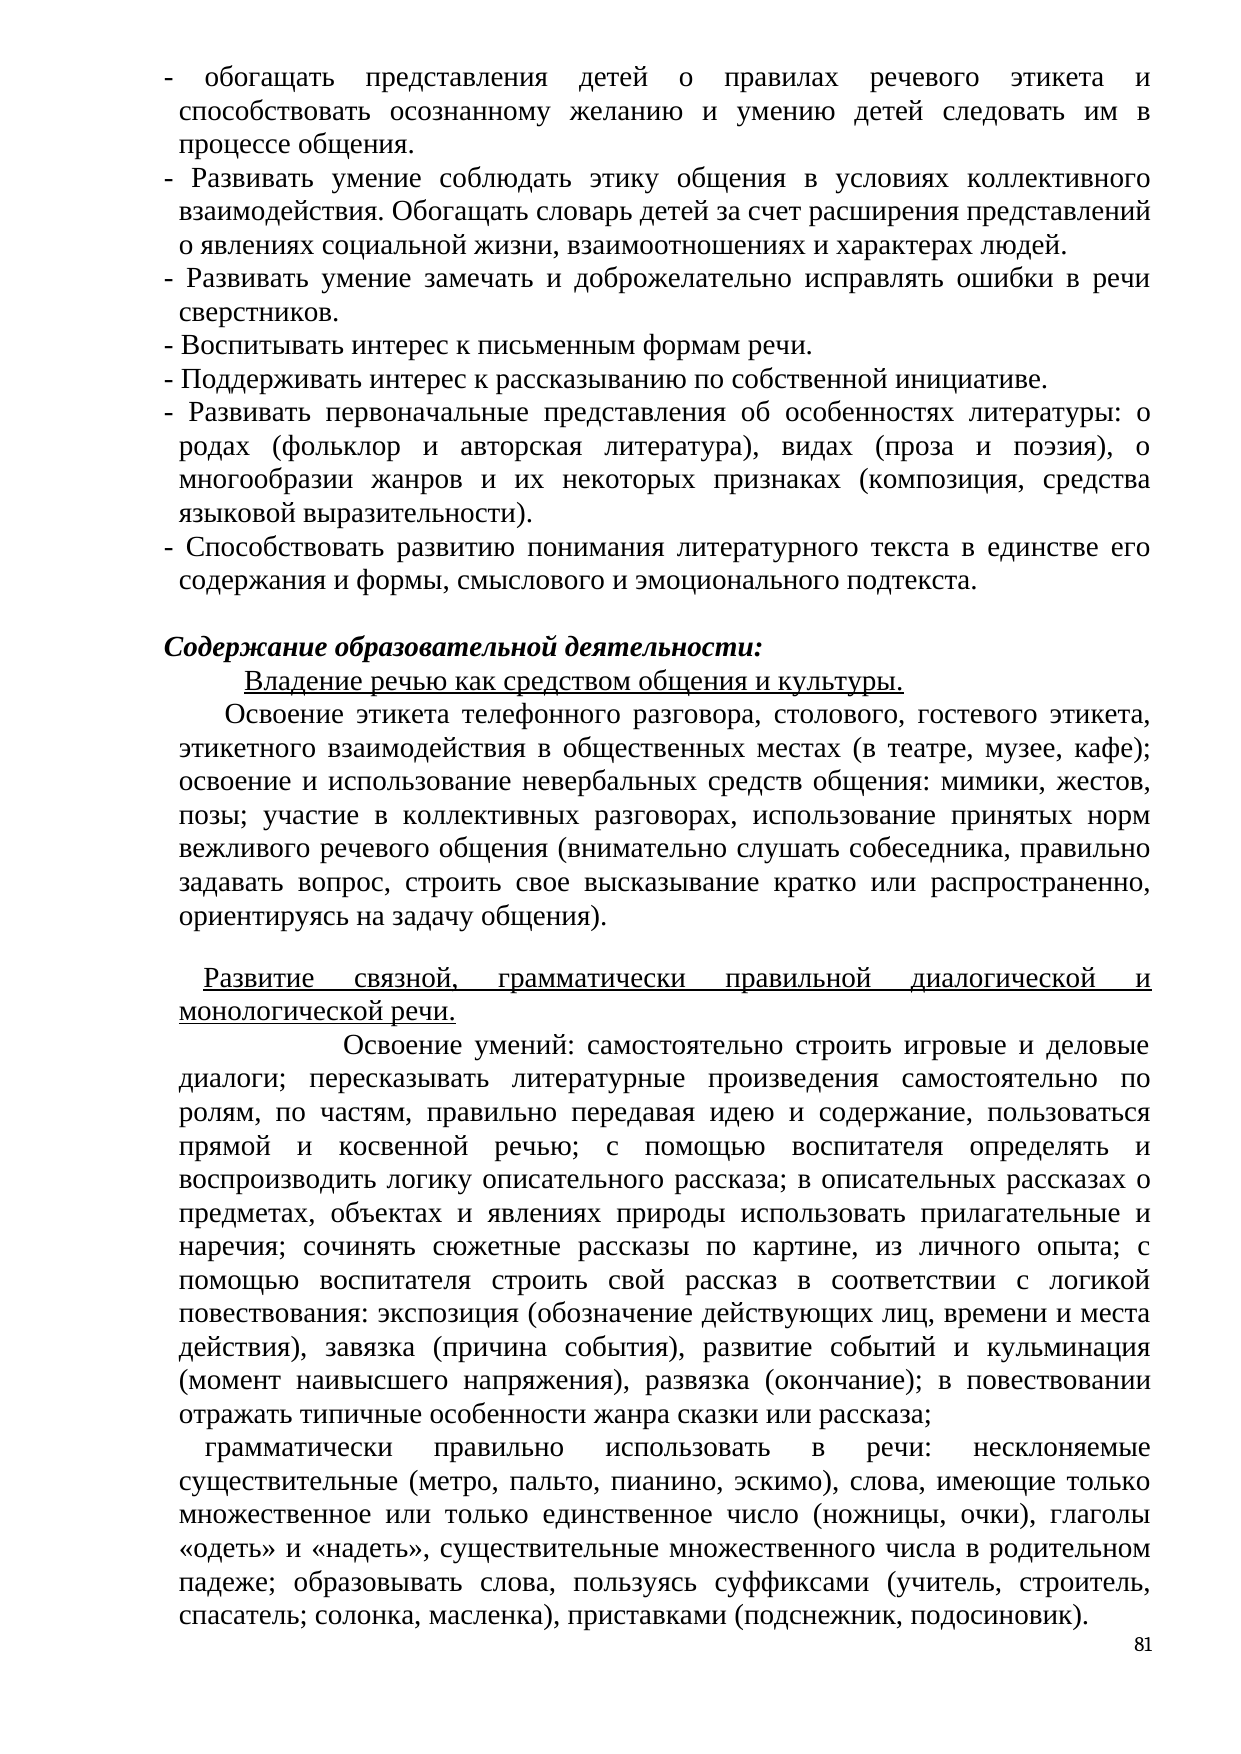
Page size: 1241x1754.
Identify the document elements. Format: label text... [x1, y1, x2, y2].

list Содержание образовательной деятельности: [164, 629, 1152, 663]
list Владение речью как средством общения и культуры. [164, 663, 1152, 696]
list - обогащать представления детей о правилах речевого этикета и способствовать осознанному желанию и умению детей следовать им в процессе общения. [164, 59, 1152, 160]
list - Развивать умение замечать и доброжелательно исправлять ошибки в речи сверстников. [164, 260, 1152, 327]
list Освоение умений: самостоятельно строить игровые и деловые диалоги; пересказывать литературные произведения самостоятельно по ролям, по частям, правильно передавая идею и содержание, пользоваться прямой и косвенной речью; с помощью воспитателя определять и воспроизводить логику описательного рассказа; в описательных рассказах о предметах, объектах и явлениях природы использовать прилагательные и наречия; сочинять сюжетные рассказы по картине, из личного опыта; с помощью воспитателя строить свой рассказ в соответствии с логикой повествования: экспозиция (обозначение действующих лиц, времени и места действия), завязка (причина события), развитие событий и кульминация (момент наивысшего напряжения), развязка (окончание); в повествовании отражать типичные особенности жанра сказки или рассказа; [164, 1027, 1152, 1429]
list Освоение этикета телефонного разговора, столового, гостевого этикета, этикетного взаимодействия в общественных местах (в театре, музее, кафе); освоение и использование невербальных средств общения: мимики, жестов, позы; участие в коллективных разговорах, использование принятых норм вежливого речевого общения (внимательно слушать собеседника, правильно задавать вопрос, строить свое высказывание кратко или распространенно, ориентируясь на задачу общения). [164, 696, 1152, 931]
list - Поддерживать интерес к рассказыванию по собственной инициативе. [164, 361, 1152, 394]
list грамматически правильно использовать в речи: несклоняемые существительные (метро, пальто, пианино, эскимо), слова, имеющие только множественное или только единственное число (ножницы, очки), глаголы «одеть» и «надеть», существительные множественного числа в родительном падеже; образовывать слова, пользуясь суффиксами (учитель, строитель, спасатель; солонка, масленка), приставками (подснежник, подосиновик). [164, 1429, 1152, 1631]
list - Способствовать развитию понимания литературного текста в единстве его содержания и формы, смыслового и эмоционального подтекста. [164, 529, 1152, 596]
list - Развивать умение соблюдать этику общения в условиях коллективного взаимодействия. Обогащать словарь детей за счет расширения представлений о явлениях социальной жизни, взаимоотношениях и характерах людей. [164, 160, 1152, 260]
list - Развивать первоначальные представления об особенностях литературы: о родах (фольклор и авторская литература), видах (проза и поэзия), о многообразии жанров и их некоторых признаках (композиция, средства языковой выразительности). [164, 394, 1152, 529]
list Развитие связной, грамматически правильной диалогической и монологической речи. [164, 960, 1152, 1027]
list - Воспитывать интерес к письменным формам речи. [164, 327, 1152, 361]
